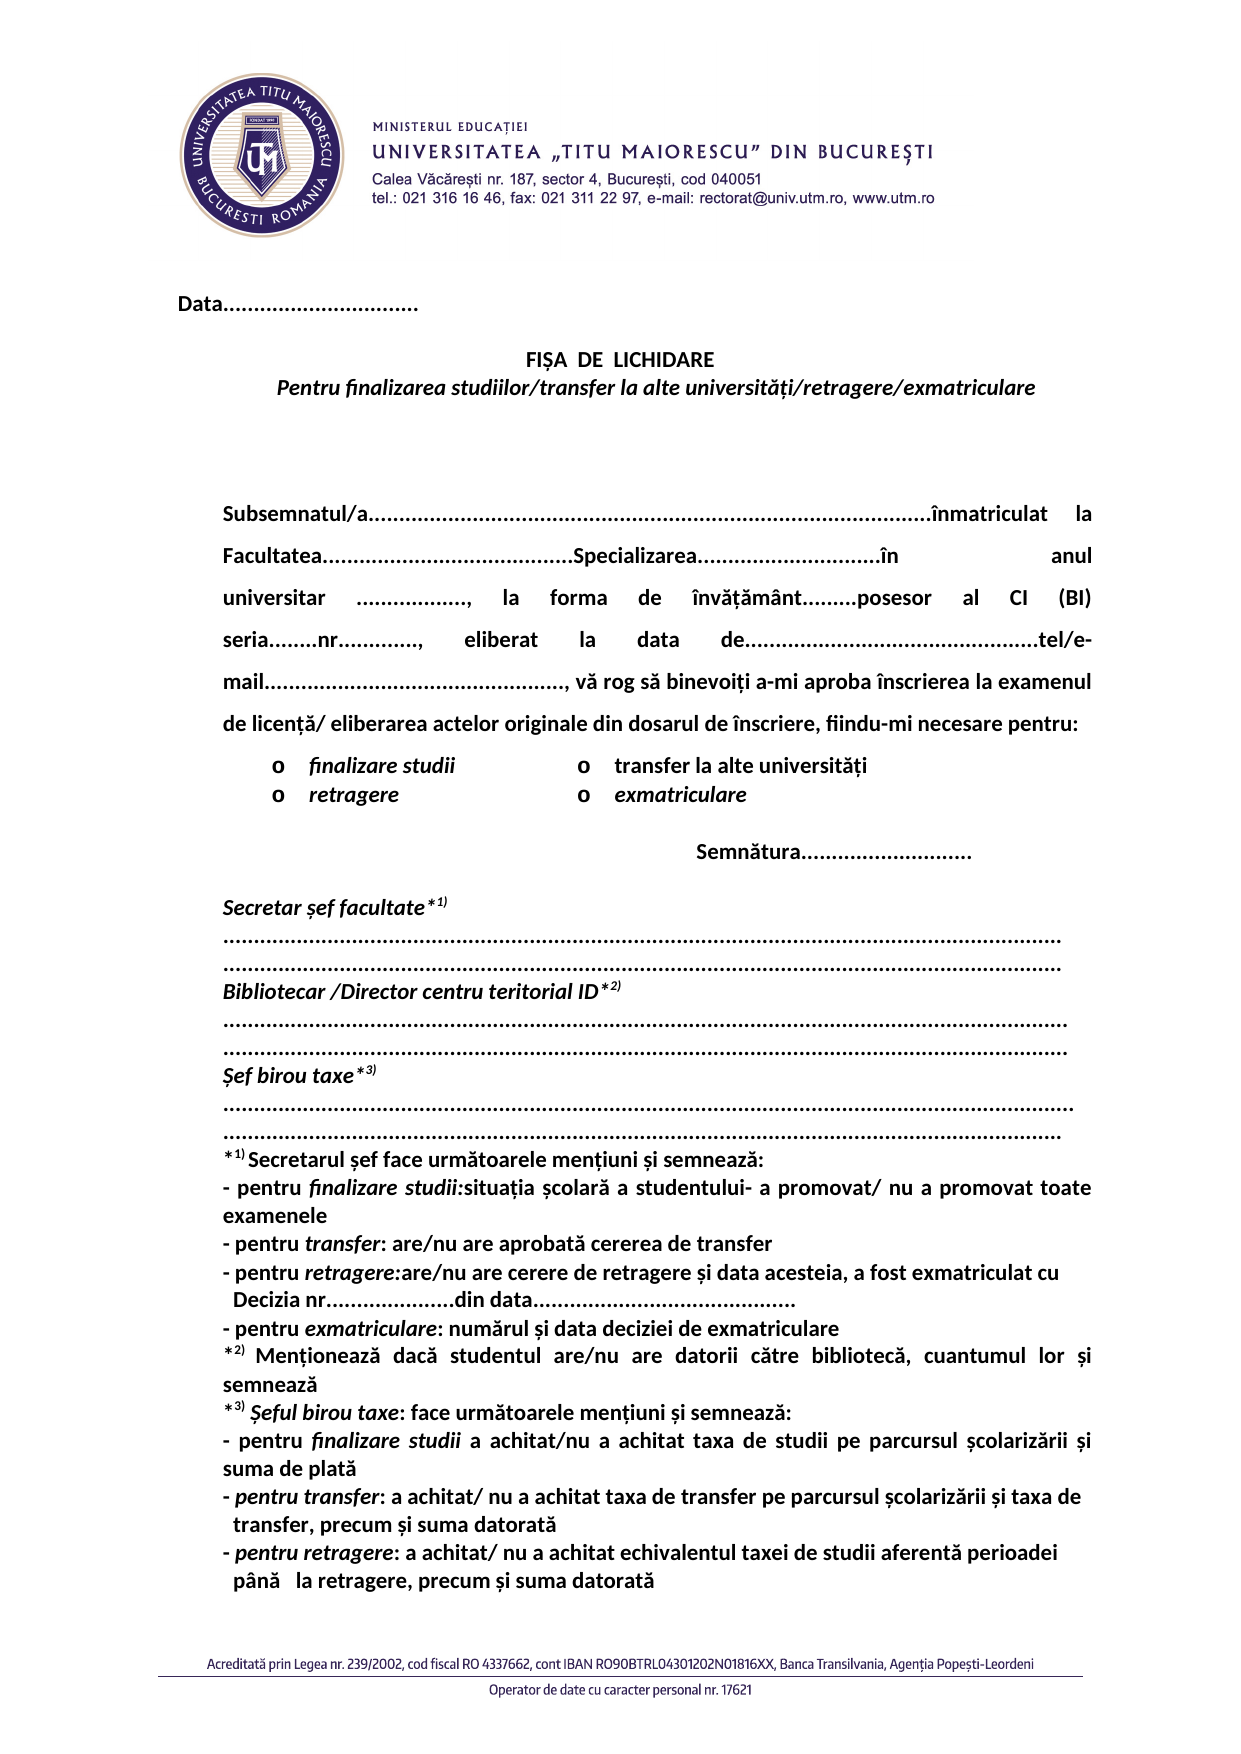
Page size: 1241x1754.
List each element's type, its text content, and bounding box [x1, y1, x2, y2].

text - pentru transfer: are/nu are aprobată cererea de transfer [223, 1229, 1093, 1258]
text Data................................ [178, 289, 1093, 317]
text - pentru retragere:are/nu are cerere de retragere şi data acesteia, a fost exmatriculat cu [223, 1258, 1093, 1286]
table_cell exmatriculare [528, 780, 941, 809]
text ......................................................................................................................................... [223, 921, 1093, 949]
text ......................................................................................................................................... [223, 949, 1093, 977]
picture [147, 41, 975, 261]
text Decizia nr.....................din data........................................... [223, 1286, 1093, 1314]
text *3) Şeful birou taxe: face următoarele menţiuni şi semnează: [223, 1398, 1093, 1426]
text până la retragere, precum şi suma datorată [223, 1566, 1093, 1594]
text Bibliotecar /Director centru teritorial ID*2) .......................................................................................................................................... [223, 977, 1093, 1033]
table_header finalizare studii [223, 751, 528, 780]
text Secretar şef facultate*1) [223, 893, 1093, 921]
text Subsemnatul/a............................................................................................înmatriculat la Facultatea.........................................Specializarea..............................în anul universitar .................., la forma de învăţământ.........posesor al CI (BI) seria........nr............., eliberat la data de................................................tel/e-mail................................................., vă rog să binevoiţi a-mi aproba înscrierea la examenul de licenţă/ eliberarea actelor originale din dosarul de înscriere, fiindu-mi necesare pentru: [223, 457, 1093, 737]
text FIŞA DE LICHIDARE [178, 345, 1063, 373]
text - pentru finalizare studii:situaţia şcolară a studentului- a promovat/ nu a promovat toate examenele [223, 1173, 1093, 1229]
text ......................................................................................................................................... [223, 1117, 1093, 1146]
text - pentru transfer: a achitat/ nu a achitat taxa de transfer pe parcursul şcolarizării şi taxa de [223, 1482, 1093, 1510]
text Semnătura............................ [223, 837, 1093, 865]
text *2) Menţionează dacă studentul are/nu are datorii către bibliotecă, cuantumul lor şi semnează [223, 1342, 1093, 1398]
text - pentru exmatriculare: numărul şi data deciziei de exmatriculare [223, 1314, 1093, 1342]
text - pentru finalizare studii a achitat/nu a achitat taxa de studii pe parcursul şcolarizării şi suma de plată [223, 1426, 1093, 1482]
text Şef birou taxe*3) ........................................................................................................................................... [223, 1061, 1093, 1117]
text transfer, precum şi suma datorată [223, 1510, 1093, 1538]
text *1) Secretarul şef face următoarele menţiuni şi semnează: [223, 1146, 1093, 1173]
text Pentru finalizarea studiilor/transfer la alte universităţi/retragere/exmatriculare [223, 373, 1093, 401]
text .......................................................................................................................................... [223, 1033, 1093, 1061]
table_header transfer la alte universităţi [528, 751, 941, 780]
text - pentru retragere: a achitat/ nu a achitat echivalentul taxei de studii aferentă perioadei [223, 1538, 1093, 1566]
table_cell retragere [223, 780, 528, 809]
